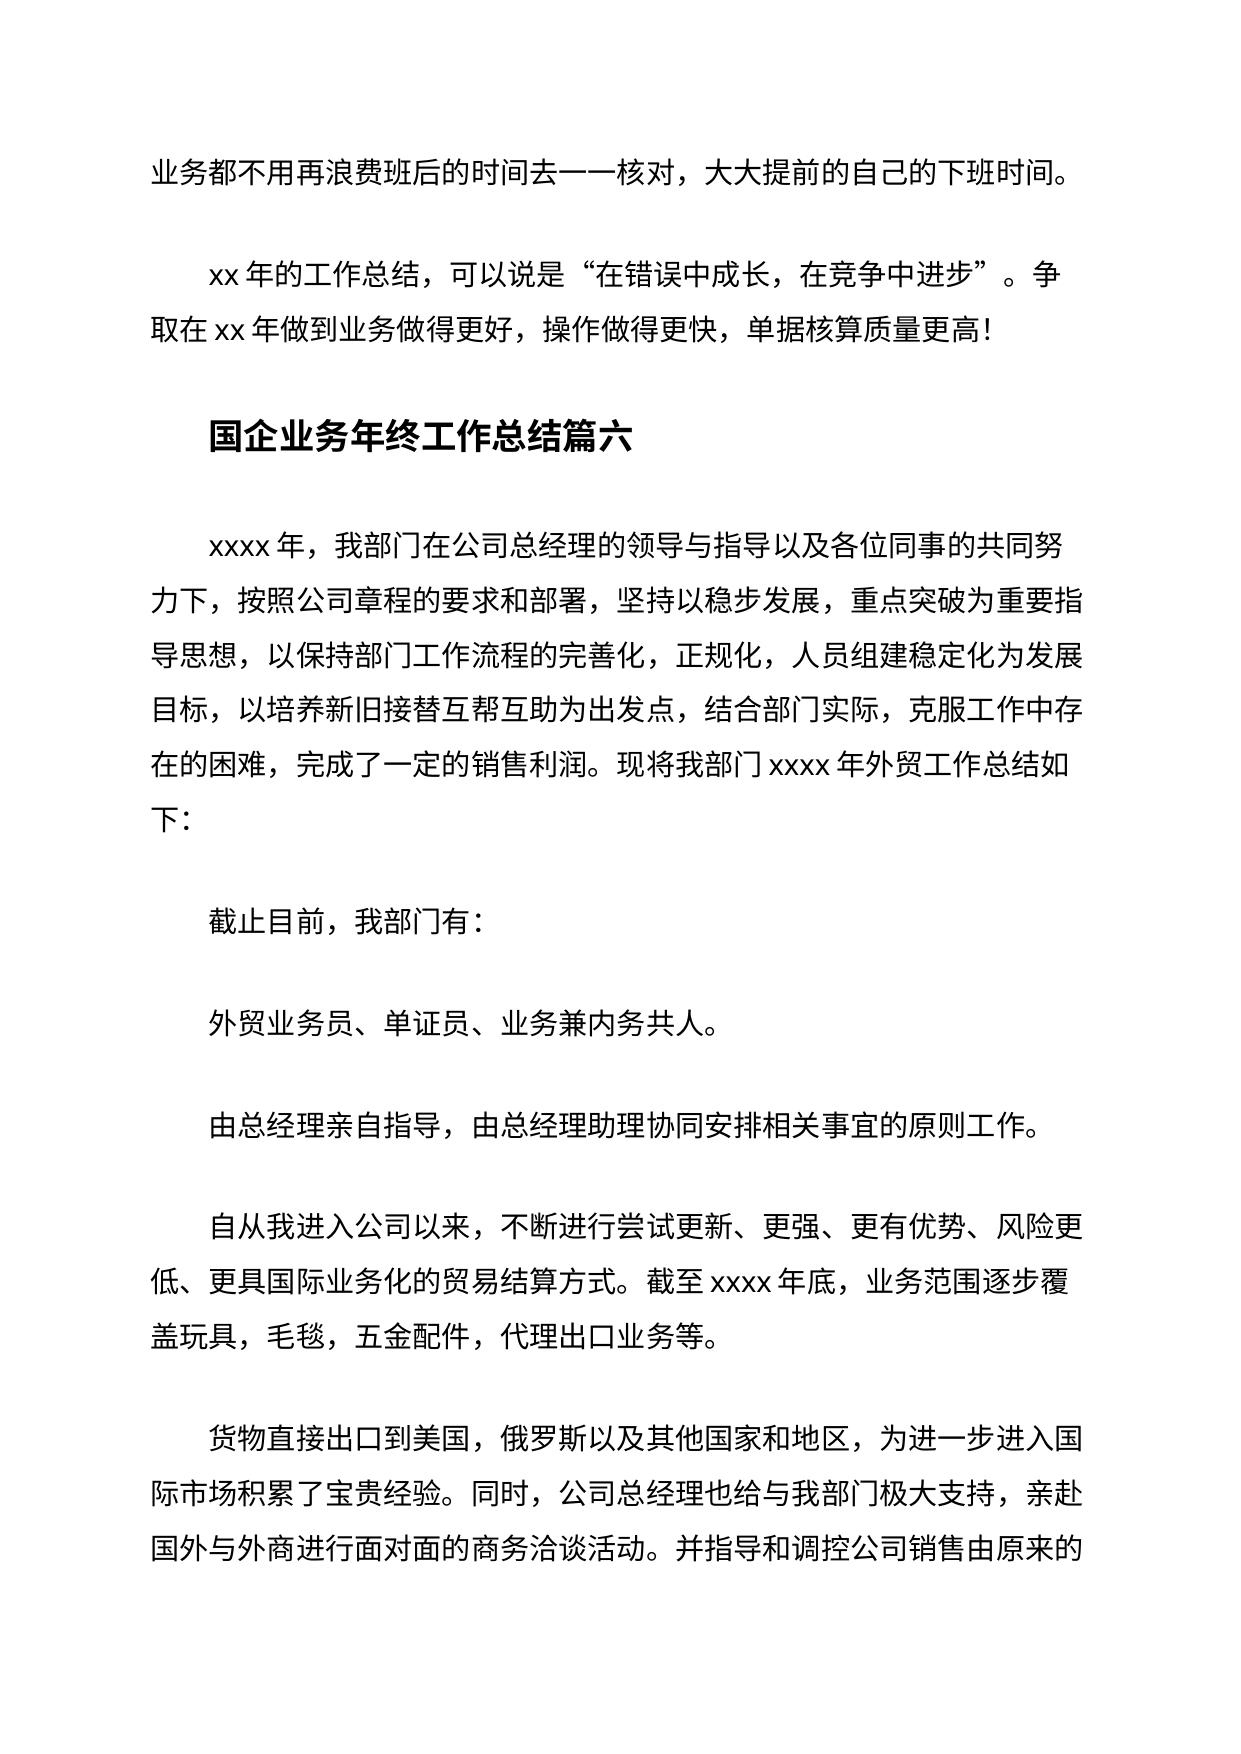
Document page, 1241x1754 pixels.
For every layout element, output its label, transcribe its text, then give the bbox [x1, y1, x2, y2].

text xxxx年，我部门在公司总经理的领导与指导以及各位同事的共同努力下，按照公司章程的要求和部署，坚持以稳步发展，重点突破为重要指导思想，以保持部门工作流程的完善化，正规化，人员组建稳定化为发展目标，以培养新旧接替互帮互助为出发点，结合部门实际，克服工作中存在的困难，完成了一定的销售利润。现将我部门xxxx年外贸工作总结如下： [150, 522, 1090, 839]
text 自从我进入公司以来，不断进行尝试更新、更强、更有优势、风险更低、更具国际业务化的贸易结算方式。截至xxxx年底，业务范围逐步覆盖玩具，毛毯，五金配件，代理出口业务等。 [150, 1204, 1090, 1356]
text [150, 150, 1090, 192]
text 由总经理亲自指导，由总经理助理协同安排相关事宜的原则工作。 [150, 1102, 1090, 1144]
text 国企业务年终工作总结篇六 [150, 409, 1090, 460]
text 截止目前，我部门有： [150, 899, 1090, 941]
text xx年的工作总结，可以说是“在错误中成长，在竞争中进步”。争取在xx年做到业务做得更好，操作做得更快，单据核算质量更高！ [150, 252, 1090, 349]
text 外贸业务员、单证员、业务兼内务共人。 [150, 1000, 1090, 1043]
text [150, 1416, 1090, 1568]
